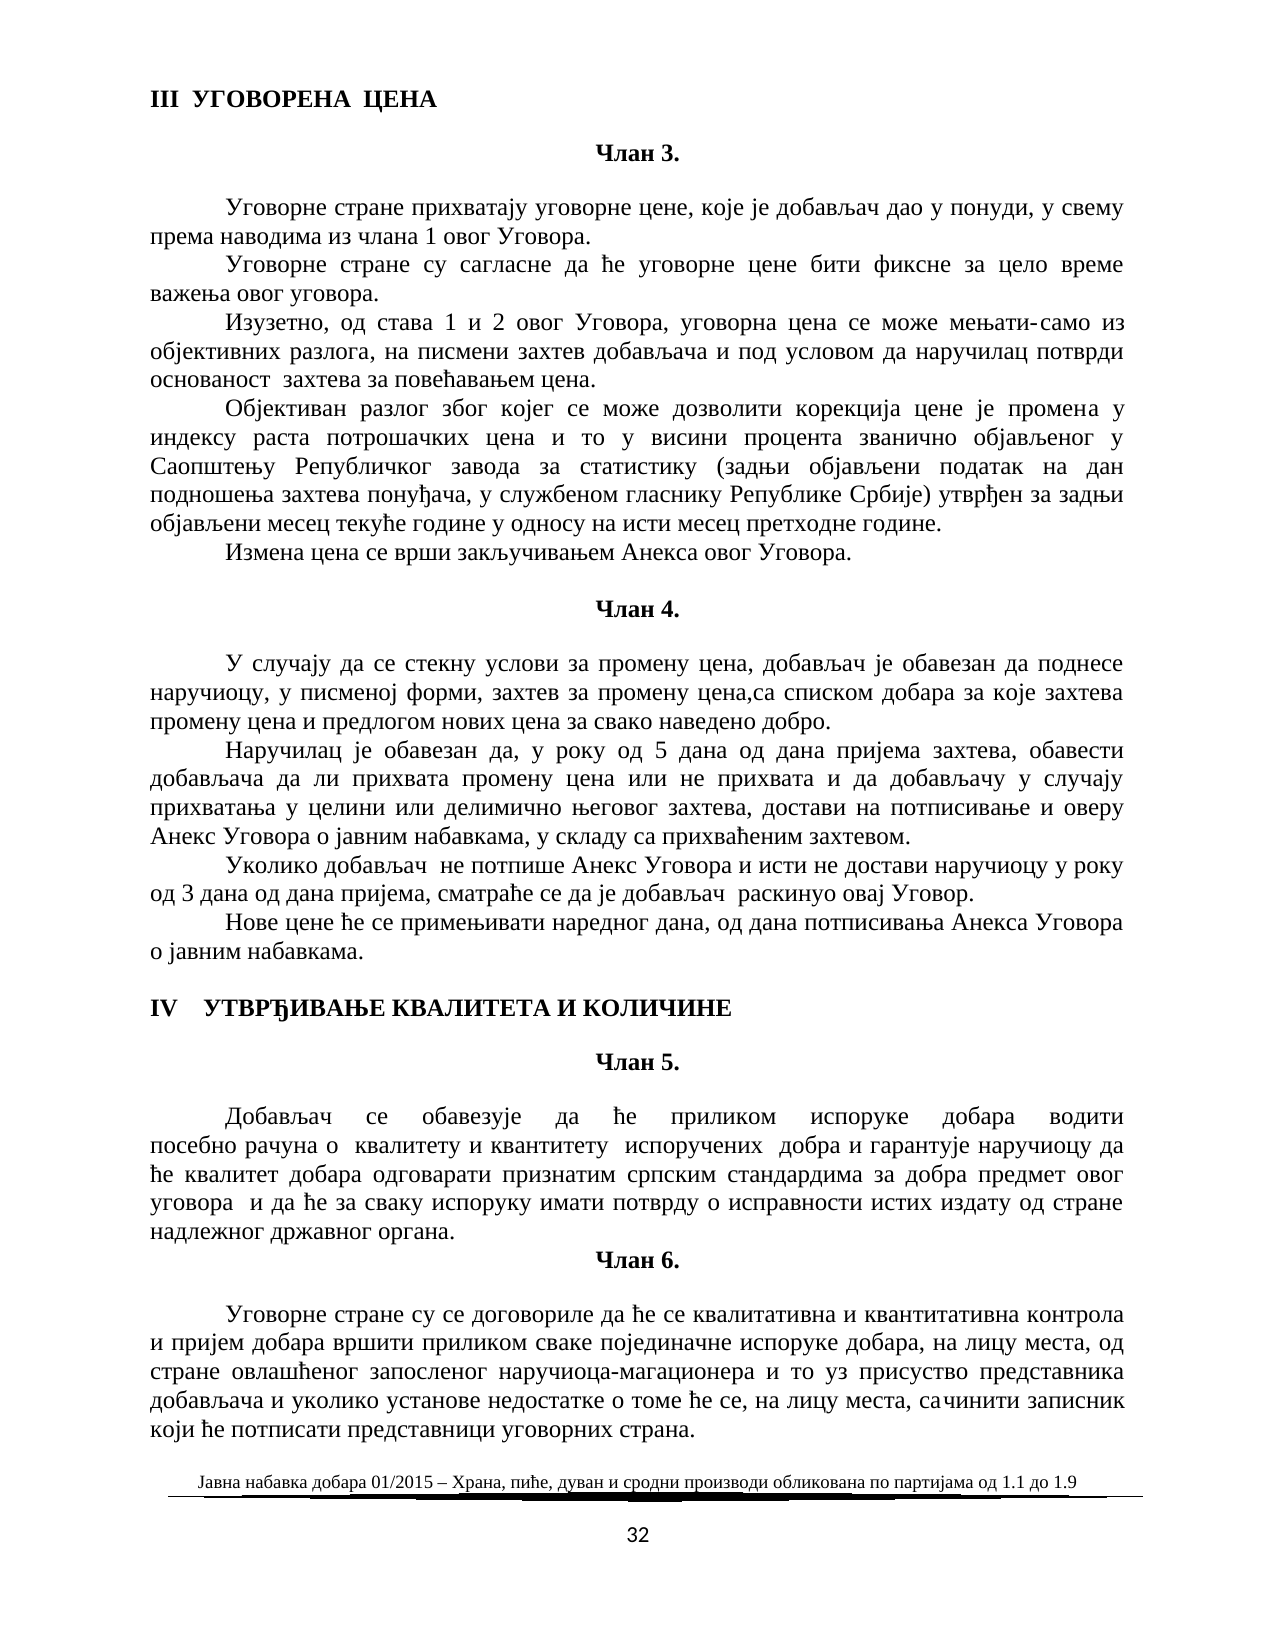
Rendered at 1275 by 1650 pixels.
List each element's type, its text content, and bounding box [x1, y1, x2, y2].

text Члан 4. [150, 594, 1125, 623]
text III УГОВОРЕНА ЦЕНА [150, 84, 1125, 113]
text Изузетно, од става 1 и 2 овог Уговора, уговорна цена се може мењати-само из објективних разлога, на писмени захтев добављача и под условом да наручилац потврди основаност захтева за повећавањем цена. [150, 307, 1125, 393]
text Уговорне стране су се договориле да ће се квалитативна и квантитативна контрола и пријем добара вршити приликом сваке појединачне испоруке добара, на лицу места, од стране овлашћеног запосленог наручиоца-магационера и то уз присуство представника добављача и уколико установе недостатке о томе ће се, на лицу места, сачинити записник који ће потписати представници уговорних страна. [150, 1299, 1125, 1442]
text Члан 3. [150, 138, 1125, 167]
text Објективан разлог због којег се може дозволити корекција цене је промена у индексу раста потрошачких цена и то у висини процента званично објављеног у Саопштењу Републичког завода за статистику (задњи објављени податак на дан подношења захтева понуђача, у службеном гласнику Републике Србије) утврђен за задњи објављени месец текуће године у односу на исти месец претходне године. [150, 393, 1125, 537]
text Уговорне стране су сагласне да ће уговорне цене бити фиксне за цело време важења овог уговора. [150, 249, 1125, 307]
text Добављач се обавезује да ће приликом испоруке добара водити посебно рачуна о квалитету и квантитету испоручених добра и гарантује наручиоцу да ће квалитет добара одговарати признатим српским стандардима за добра предмет овог уговора и да ће за сваку испоруку имати потврду о исправности истих издату од стране надлежног државног органа. [150, 1101, 1125, 1245]
text Члан 6. [150, 1245, 1125, 1274]
text Уколико добављач не потпише Анекс Уговора и исти не достави наручиоцу у року од 3 дана од дана пријема, сматраће се да је добављач раскинуо овај Уговор. [150, 850, 1125, 907]
text IV УТВРЂИВАЊЕ КВАЛИТЕТА И КОЛИЧИНЕ [150, 993, 1125, 1022]
text Измена цена се врши закључивањем Анекса овог Уговора. [150, 537, 1125, 566]
text У случају да се стекну услови за промену цена, добављач је обавезан да поднесе наручиоцу, у писменој форми, захтев за промену цена,са списком добара за које захтева промену цена и предлогом нових цена за свако наведено добро. [150, 648, 1125, 735]
text Уговорне стране прихватају уговорне цене, које је добављач дао у понуди, у свему према наводима из члана 1 овог Уговора. [150, 192, 1125, 249]
text Нове цене ће се примењивати наредног дана, од дана потписивања Анекса Уговора о јавним набавкама. [150, 907, 1125, 965]
text Члан 5. [150, 1047, 1125, 1076]
text Наручилац је обавезан да, у року од 5 дана од дана пријема захтева, обавести добављача да ли прихвата промену цена или не прихвата и да добављачу у случају прихватања у целини или делимично његовог захтева, достави на потписивање и оверу Анекс Уговора о јавним набавкама, у складу са прихваћеним захтевом. [150, 735, 1125, 850]
